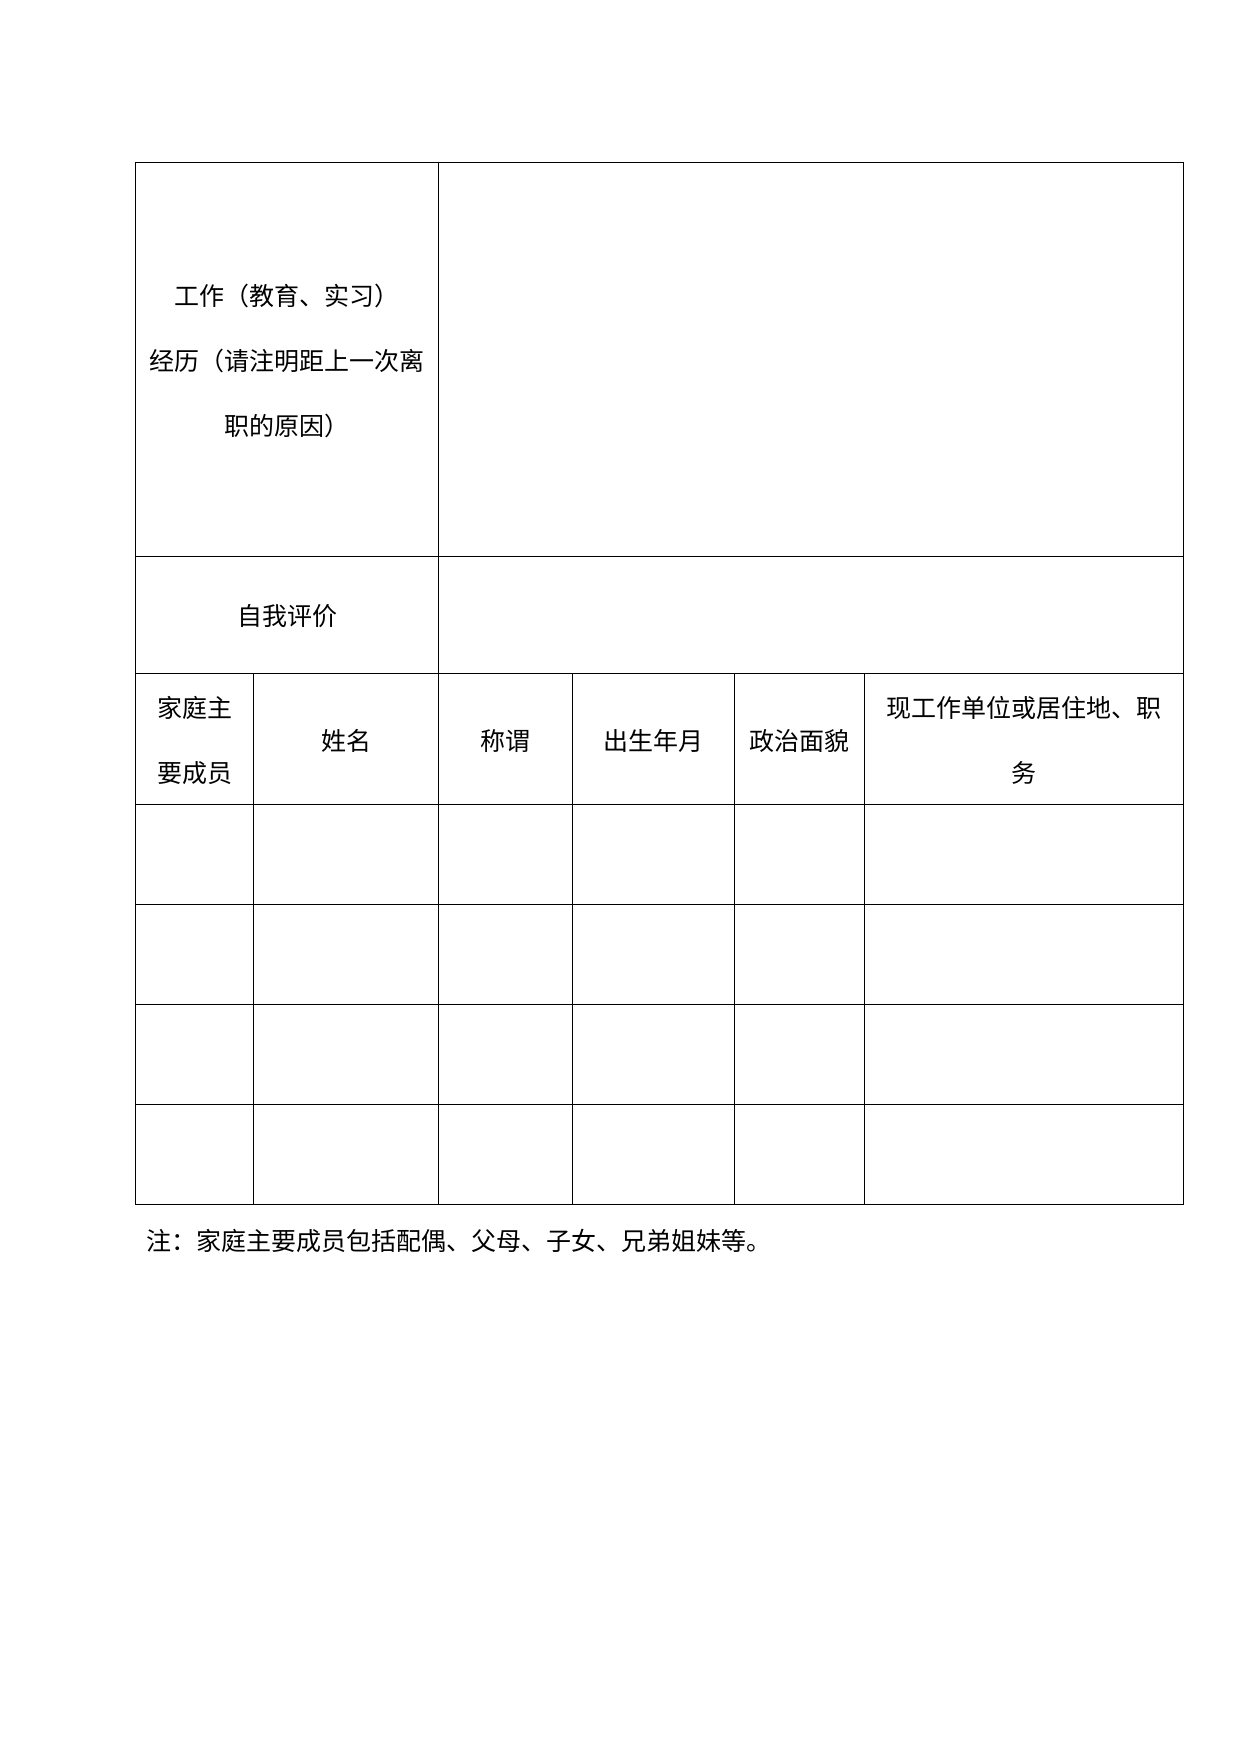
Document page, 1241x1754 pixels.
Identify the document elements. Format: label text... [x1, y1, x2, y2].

table_cell 自我评价 [136, 557, 438, 673]
table_cell 注：家庭主要成员包括配偶、父母、子女、兄弟姐妹等。 [135, 1205, 1183, 1275]
table_cell [254, 905, 438, 1004]
table_cell [573, 1105, 734, 1204]
table_cell [439, 1105, 572, 1204]
table_cell [439, 163, 1183, 556]
table_cell [735, 905, 864, 1004]
table_cell 政治面貌 [735, 674, 864, 804]
table_cell [254, 805, 438, 904]
table_cell [865, 805, 1183, 904]
table_cell 称谓 [439, 674, 572, 804]
table_cell [254, 1105, 438, 1204]
table_cell 工作（教育、实习） 经历（请注明距上一次离职的原因） [136, 163, 438, 556]
table_cell [865, 1105, 1183, 1204]
table_cell [136, 805, 253, 904]
table_cell [573, 1005, 734, 1104]
table_cell [439, 557, 1183, 673]
table_cell [439, 905, 572, 1004]
table_cell [735, 1105, 864, 1204]
table_cell 家庭主要成员 [136, 674, 253, 804]
table_cell 姓名 [254, 674, 438, 804]
table_cell 出生年月 [573, 674, 734, 804]
table_cell 现工作单位或居住地、职务 [865, 674, 1183, 804]
table_cell [254, 1005, 438, 1104]
table_cell [136, 1105, 253, 1204]
table_cell [136, 1005, 253, 1104]
table_cell [439, 805, 572, 904]
table_cell [136, 905, 253, 1004]
table_cell [439, 1005, 572, 1104]
table_cell [735, 1005, 864, 1104]
table_cell [735, 805, 864, 904]
table_cell [573, 905, 734, 1004]
table_cell [865, 1005, 1183, 1104]
table_cell [573, 805, 734, 904]
table_cell [865, 905, 1183, 1004]
